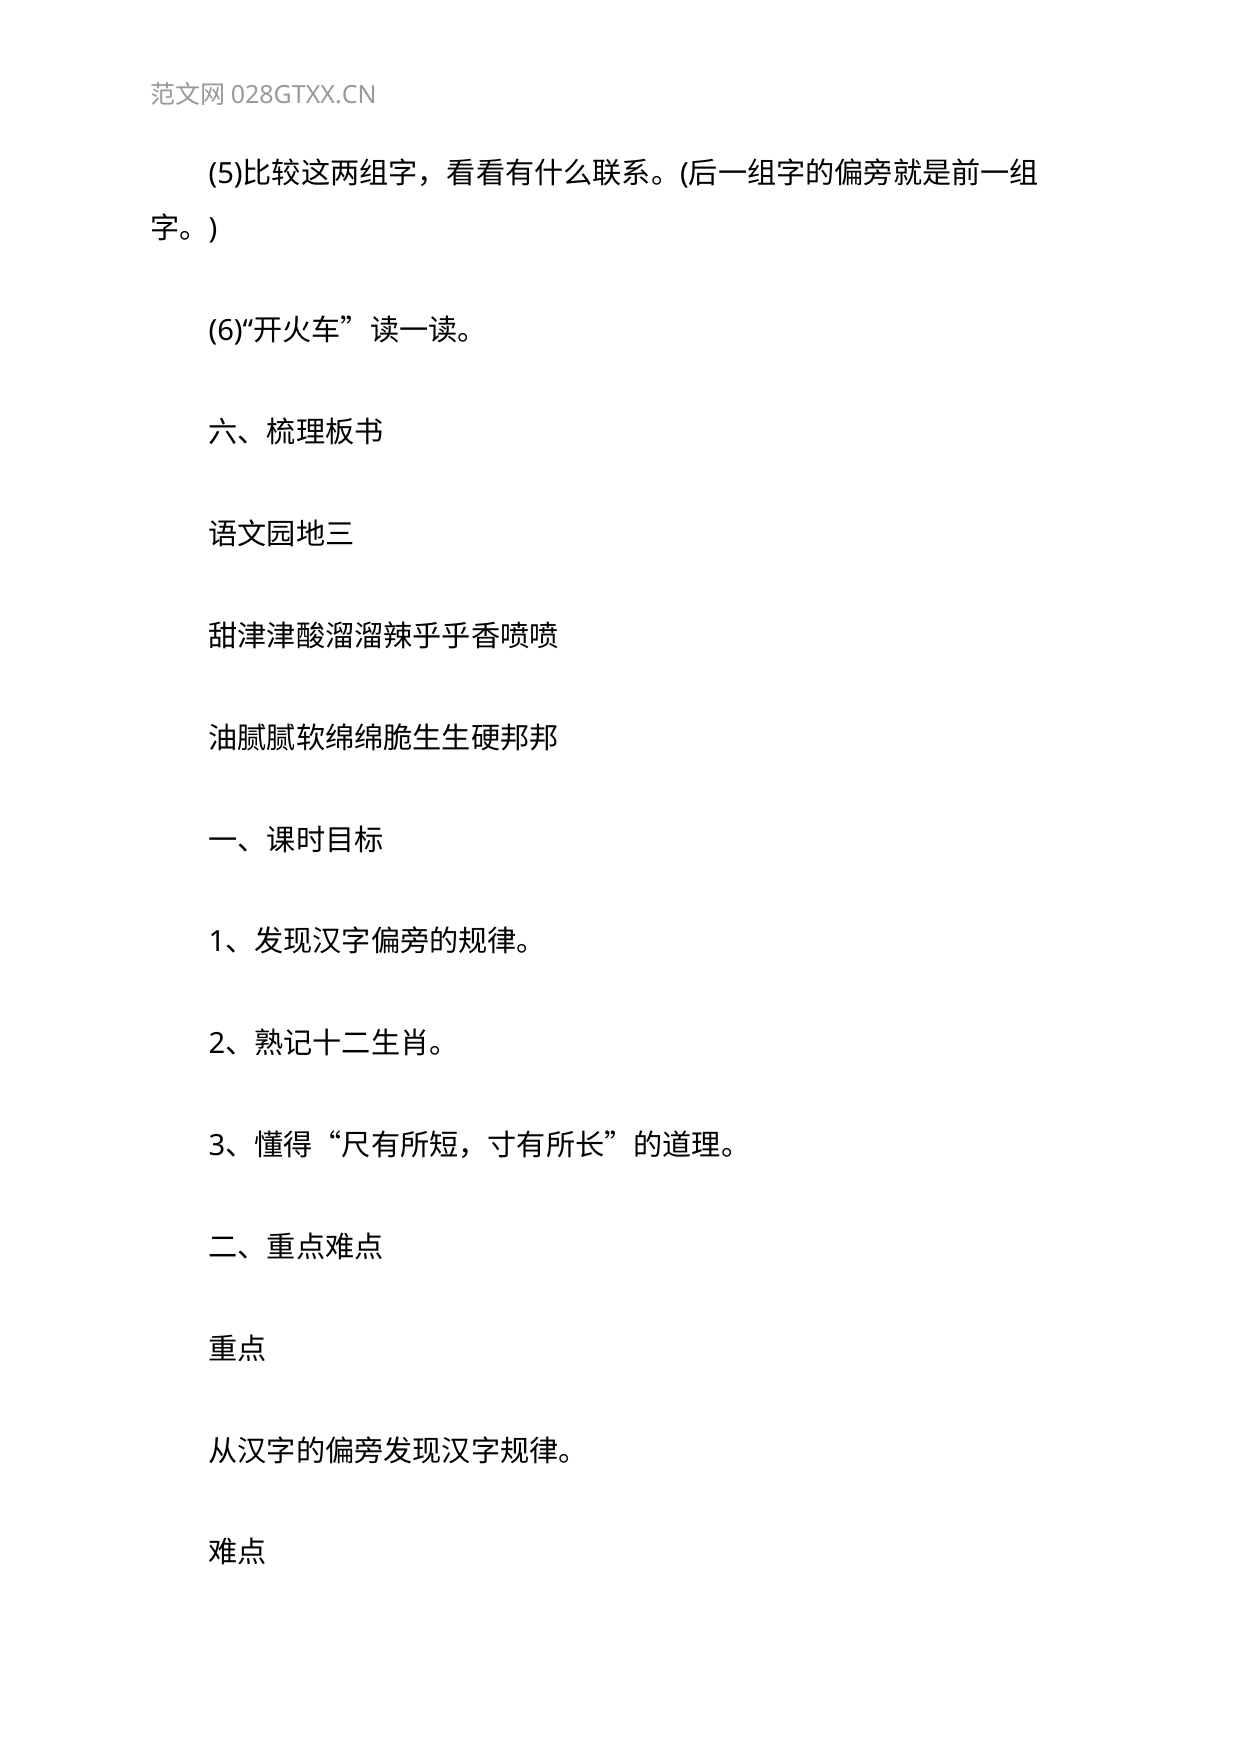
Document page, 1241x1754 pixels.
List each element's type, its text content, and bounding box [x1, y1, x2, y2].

text 一、课时目标 [150, 816, 1090, 858]
text (6)“开火车”读一读。 [150, 307, 1090, 349]
text (5)比较这两组字，看看有什么联系。(后一组字的偏旁就是前一组字。) [150, 150, 1090, 247]
text 语文园地三 [150, 511, 1090, 553]
text 二、重点难点 [150, 1224, 1090, 1266]
text 油腻腻软绵绵脆生生硬邦邦 [150, 714, 1090, 757]
text 难点 [150, 1529, 1090, 1571]
text 从汉字的偏旁发现汉字规律。 [150, 1427, 1090, 1469]
text 1、发现汉字偏旁的规律。 [150, 918, 1090, 960]
text 3、懂得“尺有所短，寸有所长”的道理。 [150, 1122, 1090, 1164]
text 重点 [150, 1326, 1090, 1368]
text 2、熟记十二生肖。 [150, 1020, 1090, 1062]
text 六、梳理板书 [150, 409, 1090, 451]
text 甜津津酸溜溜辣乎乎香喷喷 [150, 612, 1090, 655]
